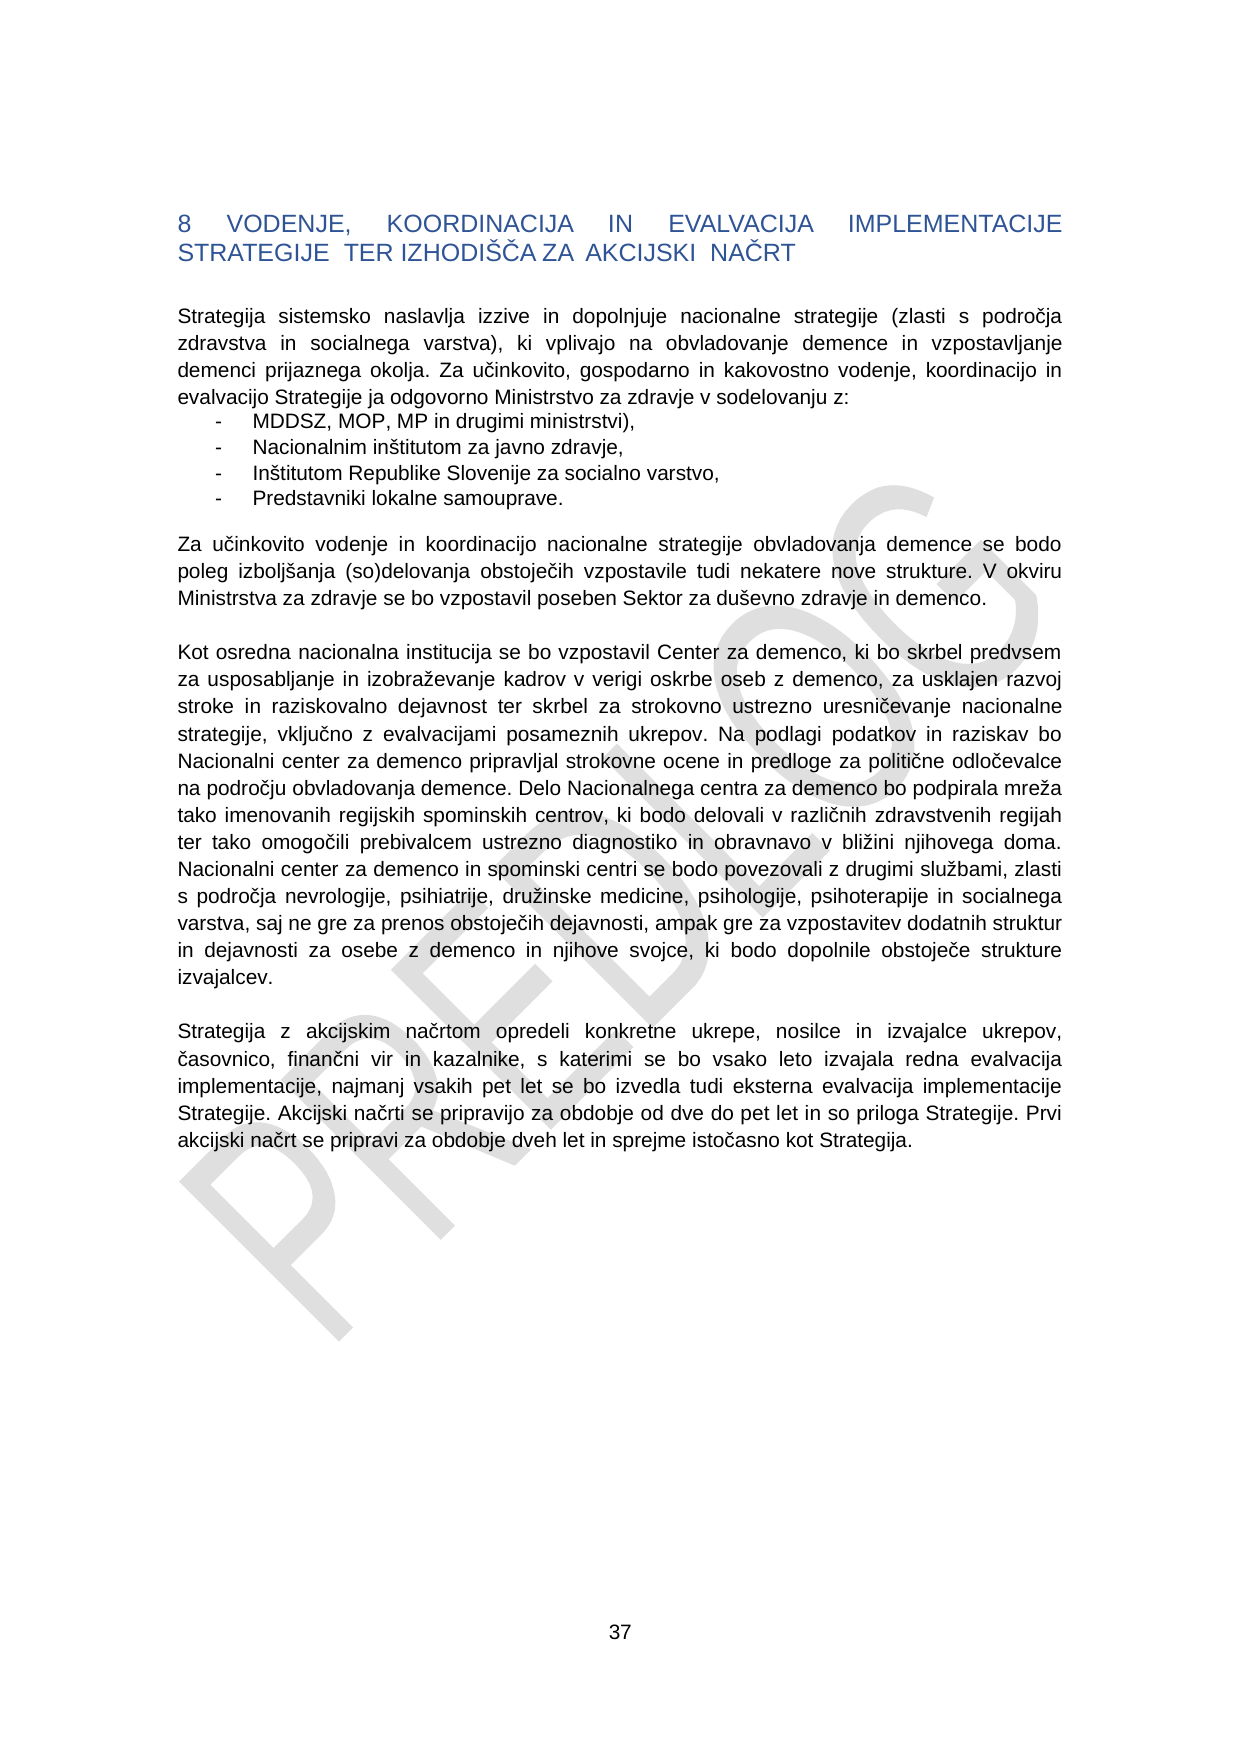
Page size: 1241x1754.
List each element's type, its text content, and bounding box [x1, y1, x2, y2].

list Inštitutom Republike Slovenije za socialno varstvo, [215, 460, 1063, 484]
text Strategija z akcijskim načrtom opredeli konkretne ukrepe, nosilce in izvajalce ukrepov, časovnico, finančni vir in kazalnike, s katerimi se bo vsako leto izvajala redna evalvacija implementacije, najmanj vsakih pet let se bo izvedla tudi eksterna evalvacija implementacije Strategije. Akcijski načrti se pripravijo za obdobje od dve do pet let in so priloga Strategije. Prvi akcijski načrt se pripravi za obdobje dveh let in sprejme istočasno kot Strategija. [177, 1016, 1063, 1152]
list Predstavniki lokalne samouprave. [215, 486, 1063, 510]
text Strategija sistemsko naslavlja izzive in dopolnjuje nacionalne strategije (zlasti s področja zdravstva in socialnega varstva), ki vplivajo na obvladovanje demence in vzpostavljanje demenci prijaznega okolja. Za učinkovito, gospodarno in kakovostno vodenje, koordinacijo in evalvacijo Strategije ja odgovorno Ministrstvo za zdravje v sodelovanju z: [177, 300, 1063, 409]
list MDDSZ, MOP, MP in drugimi ministrstvi), [215, 409, 1063, 433]
list Nacionalnim inštitutom za javno zdravje, [215, 434, 1063, 458]
subtitle 8 VODENJE, KOORDINACIJA IN EVALVACIJA IMPLEMENTACIJE STRATEGIJE TER IZHODIŠČA ZA AKCIJSKI NAČRT [177, 209, 1063, 267]
text Za učinkovito vodenje in koordinacijo nacionalne strategije obvladovanja demence se bodo poleg izboljšanja (so)delovanja obstoječih vzpostavile tudi nekatere nove strukture. V okviru Ministrstva za zdravje se bo vzpostavil poseben Sektor za duševno zdravje in demenco. [177, 529, 1063, 610]
text Kot osredna nacionalna institucija se bo vzpostavil Center za demenco, ki bo skrbel predvsem za usposabljanje in izobraževanje kadrov v verigi oskrbe oseb z demenco, za usklajen razvoj stroke in raziskovalno dejavnost ter skrbel za strokovno ustrezno uresničevanje nacionalne strategije, vključno z evalvacijami posameznih ukrepov. Na podlagi podatkov in raziskav bo Nacionalni center za demenco pripravljal strokovne ocene in predloge za politične odločevalce na področju obvladovanja demence. Delo Nacionalnega centra za demenco bo podpirala mreža tako imenovanih regijskih spominskih centrov, ki bodo delovali v različnih zdravstvenih regijah ter tako omogočili prebivalcem ustrezno diagnostiko in obravnavo v bližini njihovega doma. Nacionalni center za demenco in spominski centri se bodo povezovali z drugimi službami, zlasti s področja nevrologije, psihiatrije, družinske medicine, psihologije, psihoterapije in socialnega varstva, saj ne gre za prenos obstoječih dejavnosti, ampak gre za vzpostavitev dodatnih struktur in dejavnosti za osebe z demenco in njihove svojce, ki bodo dopolnile obstoječe strukture izvajalcev. [177, 637, 1063, 989]
